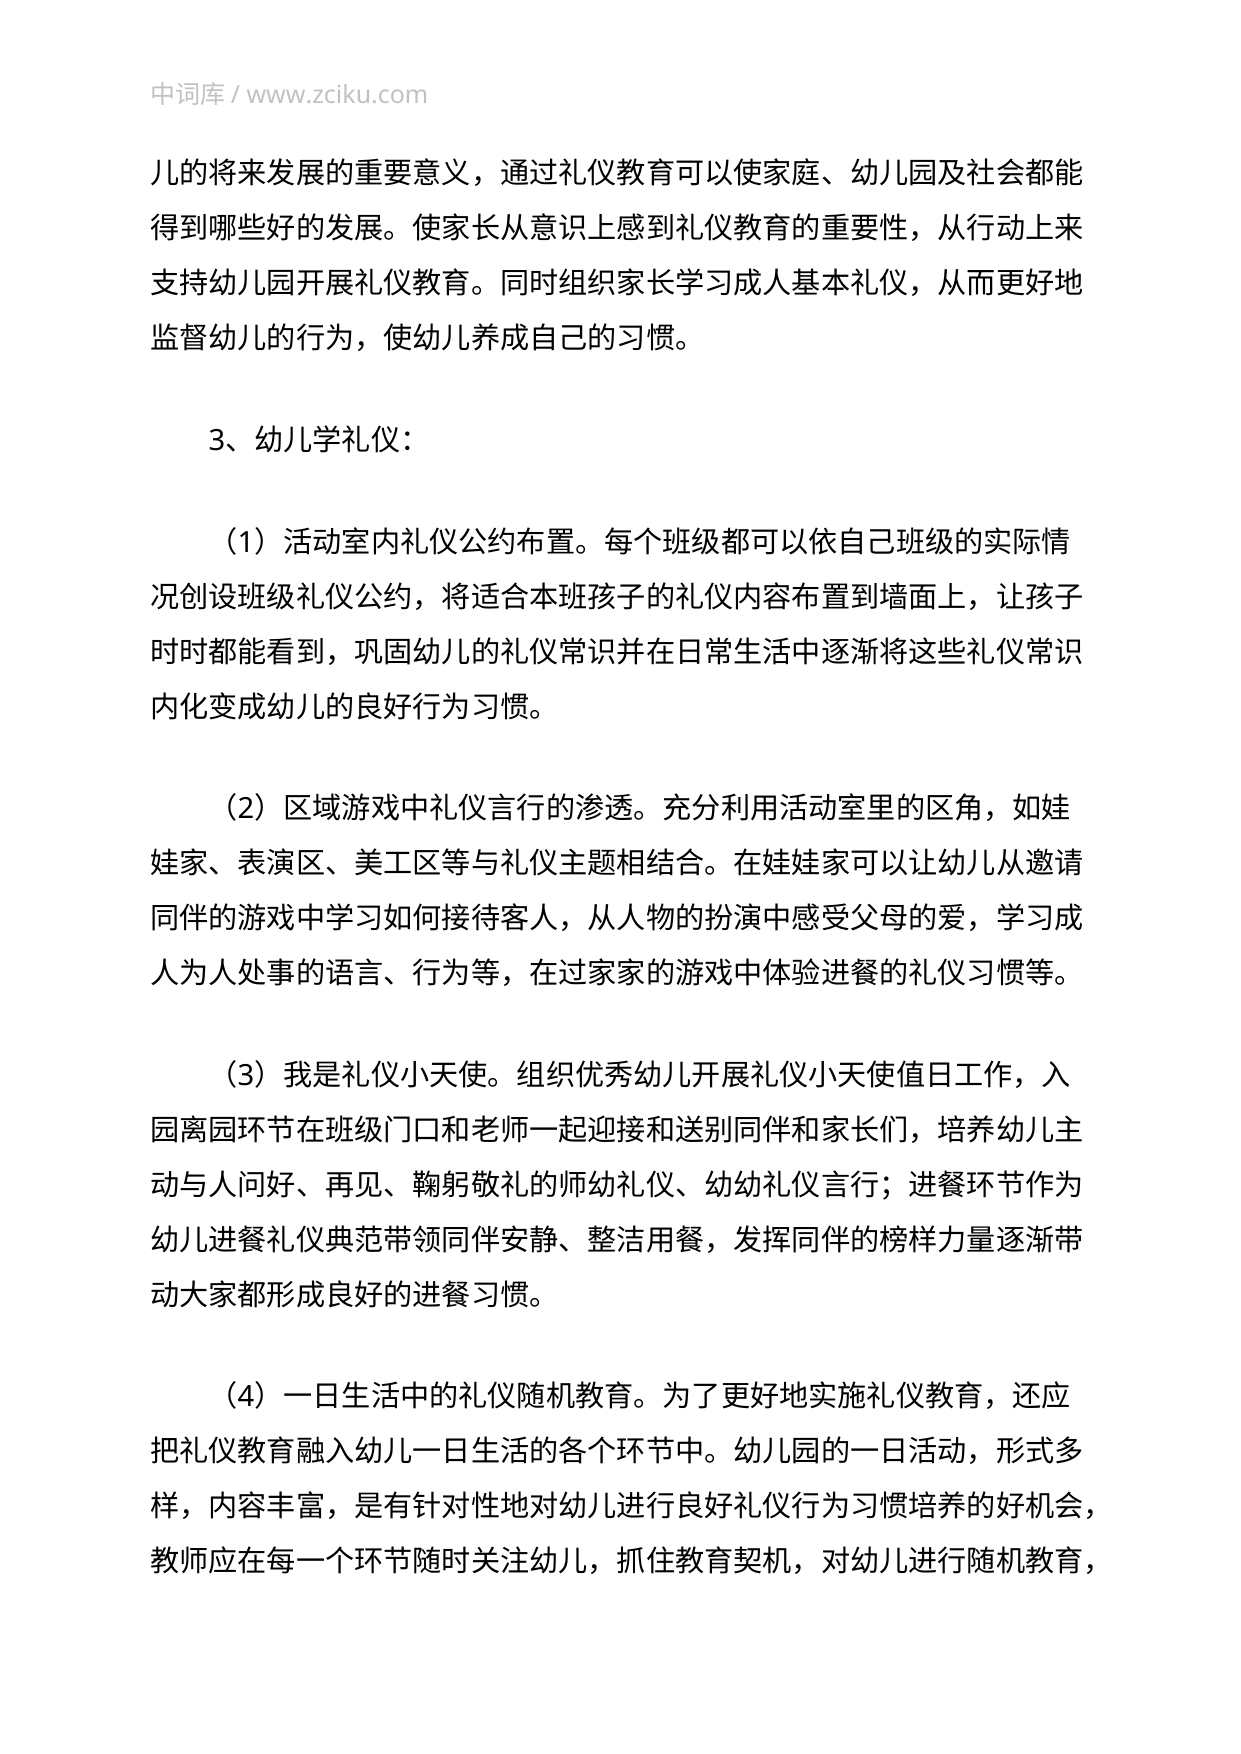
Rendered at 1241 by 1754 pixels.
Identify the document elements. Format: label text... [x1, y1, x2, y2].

text （2）区域游戏中礼仪言行的渗透。充分利用活动室里的区角，如娃娃家、表演区、美工区等与礼仪主题相结合。在娃娃家可以让幼儿从邀请同伴的游戏中学习如何接待客人，从人物的扮演中感受父母的爱，学习成人为人处事的语言、行为等，在过家家的游戏中体验进餐的礼仪习惯等。 [150, 785, 1090, 992]
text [150, 1373, 1090, 1580]
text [150, 150, 1090, 357]
text （1）活动室内礼仪公约布置。每个班级都可以依自己班级的实际情况创设班级礼仪公约，将适合本班孩子的礼仪内容布置到墙面上，让孩子时时都能看到，巩固幼儿的礼仪常识并在日常生活中逐渐将这些礼仪常识内化变成幼儿的良好行为习惯。 [150, 518, 1090, 726]
text （3）我是礼仪小天使。组织优秀幼儿开展礼仪小天使值日工作，入园离园环节在班级门口和老师一起迎接和送别同伴和家长们，培养幼儿主动与人问好、再见、鞠躬敬礼的师幼礼仪、幼幼礼仪言行；进餐环节作为幼儿进餐礼仪典范带领同伴安静、整洁用餐，发挥同伴的榜样力量逐渐带动大家都形成良好的进餐习惯。 [150, 1052, 1090, 1313]
text 3、幼儿学礼仪： [150, 416, 1090, 459]
